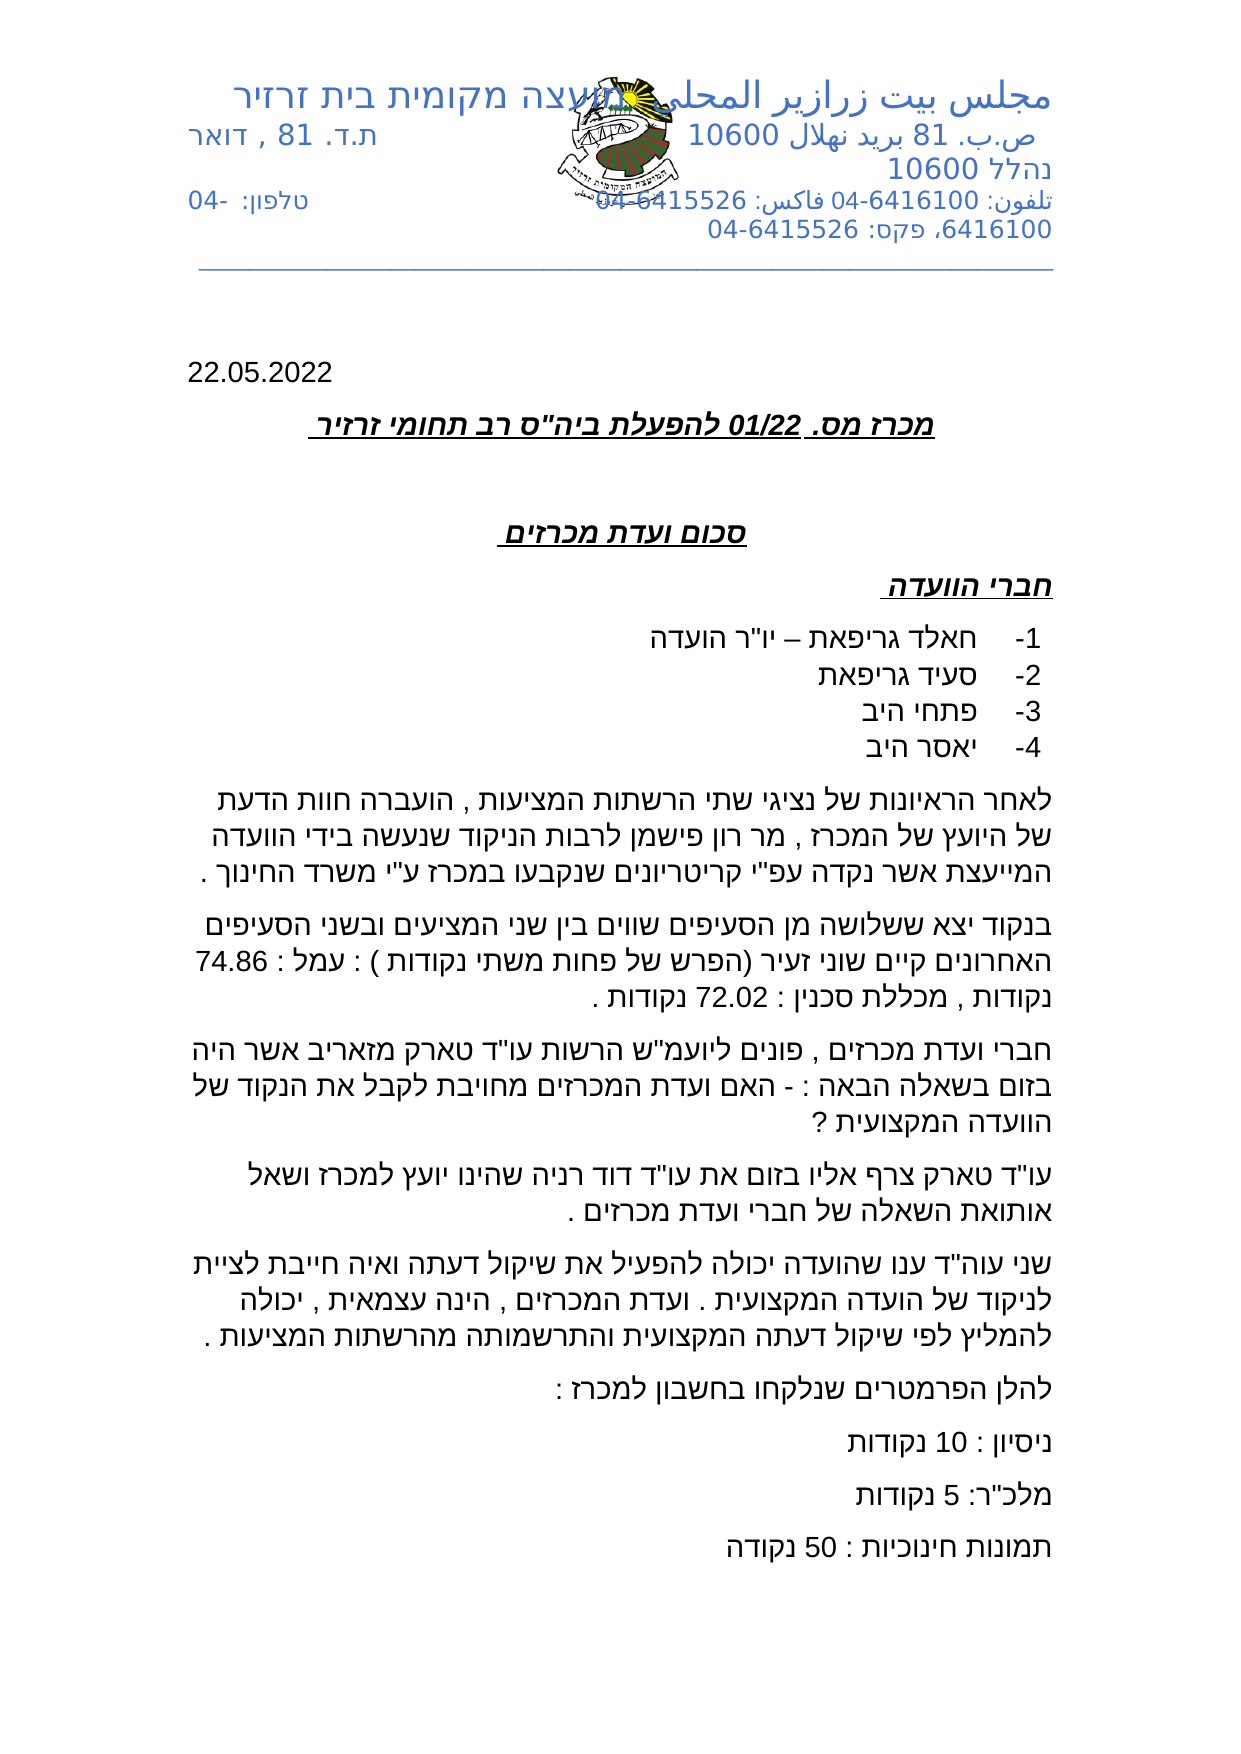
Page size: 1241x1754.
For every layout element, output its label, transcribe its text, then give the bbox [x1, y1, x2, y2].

text שני עוה"ד ענו שהועדה יכולה להפעיל את שיקול דעתה ואיה חייבת לציית לניקוד של הועדה המקצועית . ועדת המכרזים , הינה עצמאית , יכולה להמליץ לפי שיקול דעתה המקצועית והתרשמותה מהרשתות המציעות . [187, 1247, 1053, 1353]
picture [654, 194, 660, 203]
text מלכ"ר: 5 נקודות [187, 1478, 1053, 1511]
text לאחר הראיונות של נציגי שתי הרשתות המציעות , הועברה חוות הדעת של היועץ של המכרז , מר רון פישמן לרבות הניקוד שנעשה בידי הוועדה המייעצת אשר נקדה עפ"י קריטריונים שנקבעו במכרז ע"י משרד החינוך . [187, 783, 1053, 888]
text להלן הפרמטרים שנלקחו בחשבון למכרז : [187, 1372, 1053, 1406]
text תמונות חינוכיות : 50 נקודה [187, 1531, 1053, 1564]
list פתחי היב [187, 694, 1015, 727]
list חאלד גריפאת – יו"ר הועדה [187, 621, 1015, 655]
picture [554, 75, 681, 208]
list יאסר היב [187, 730, 1015, 763]
text חברי ועדת מכרזים , פונים ליועמ"ש הרשות עו"ד טארק מזאריב אשר היה בזום בשאלה הבאה : - האם ועדת המכרזים מחויבת לקבל את הנקוד של הוועדה המקצועית ? [187, 1033, 1053, 1139]
picture [640, 199, 647, 207]
picture [613, 194, 619, 203]
text סכום ועדת מכרזים [187, 516, 1053, 549]
text עו"ד טארק צרף אליו בזום את עו"ד דוד רניה שהינו יועץ למכרז ושאל אותואת השאלה של חברי ועדת מכרזים . [187, 1158, 1053, 1228]
text 22.05.2022 [187, 355, 1053, 389]
text חברי הוועדה [187, 569, 1053, 602]
text מכרז מס. 01/22 להפעלת ביה"ס רב תחומי זרזיר [187, 408, 1053, 441]
picture [599, 193, 607, 207]
list סעיד גריפאת [187, 658, 1015, 691]
text ניסיון : 10 נקודות [187, 1425, 1053, 1458]
text בנקוד יצא ששלושה מן הסעיפים שווים בין שני המציעים ובשני הסעיפים האחרונים קיים שוני זעיר (הפרש של פחות משתי נקודות ) : עמל : 74.86 נקודות , מכללת סכנין : 72.02 נקודות . [187, 908, 1053, 1014]
